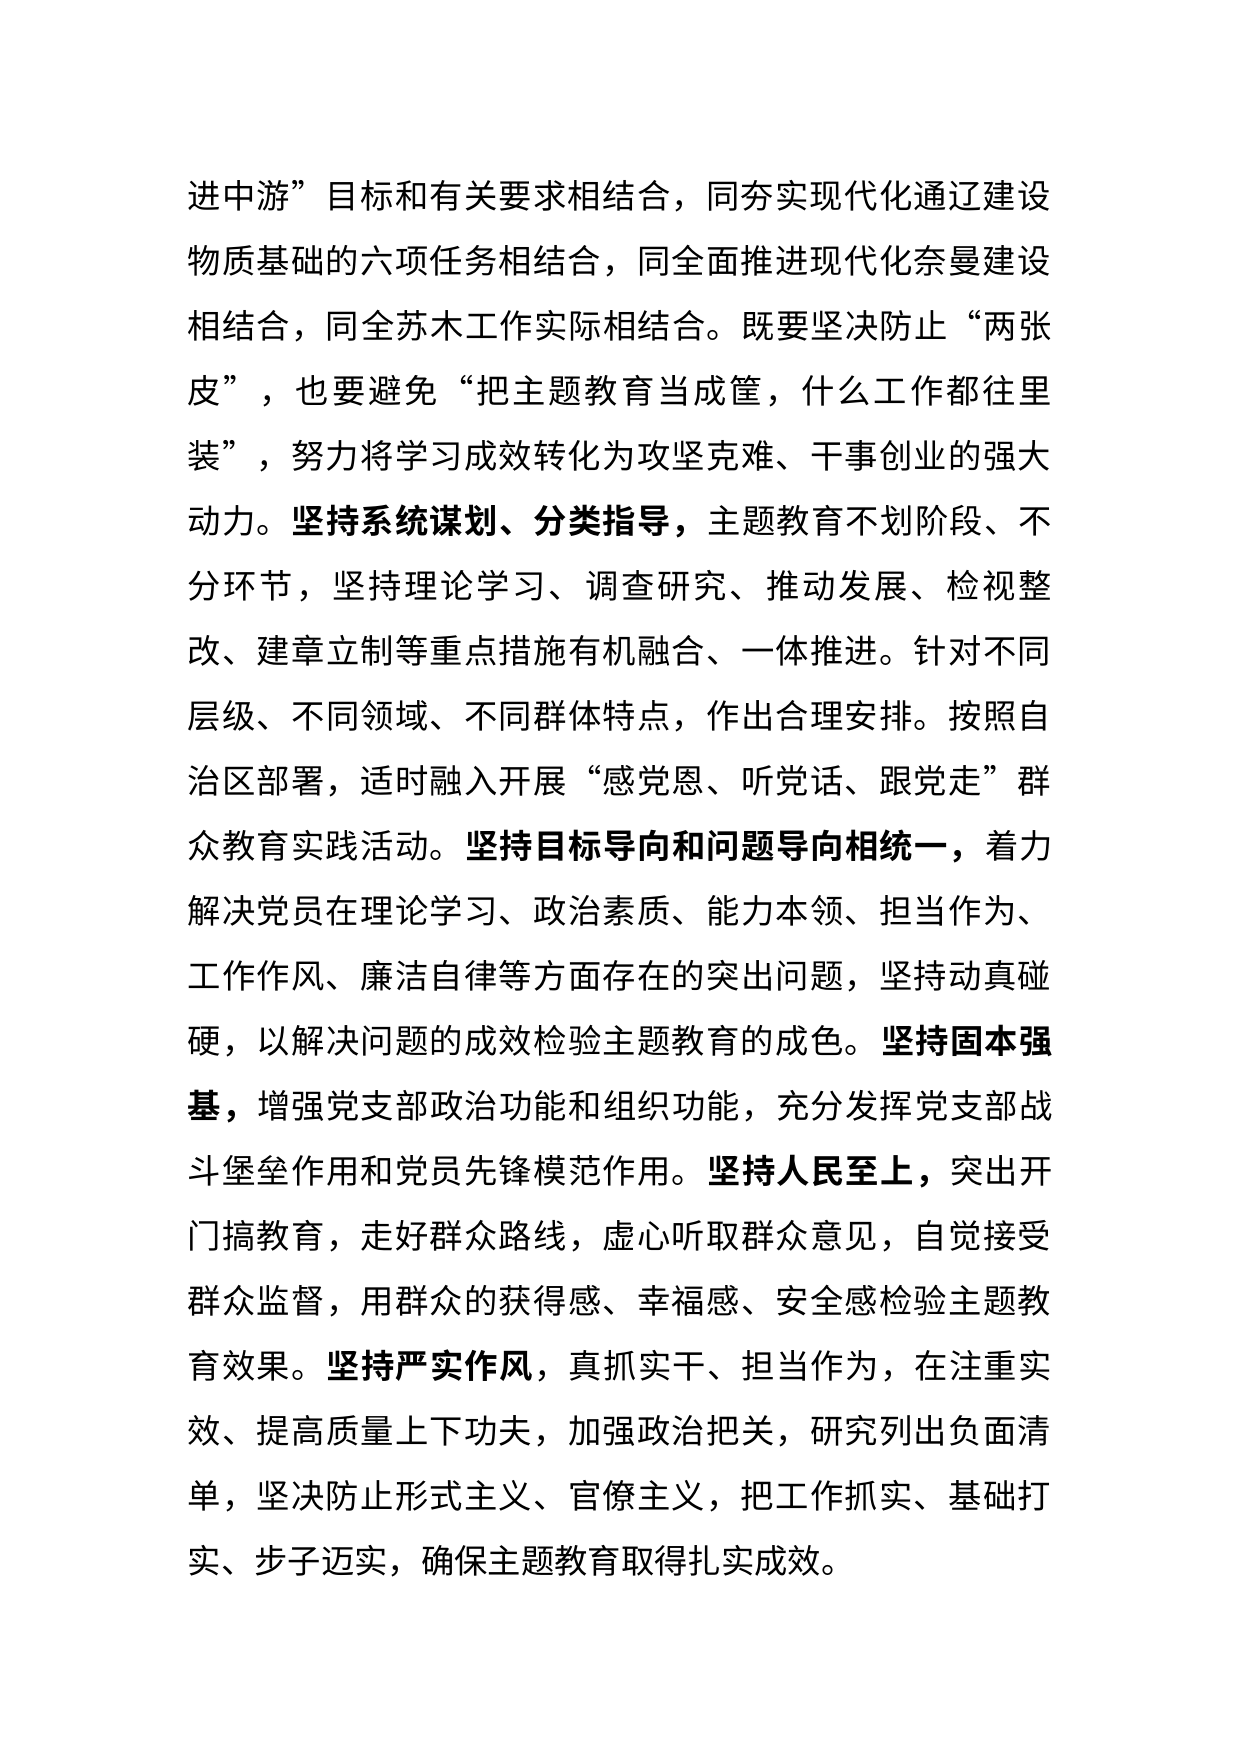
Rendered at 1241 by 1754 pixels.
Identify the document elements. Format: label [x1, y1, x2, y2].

list [187, 162, 1053, 1592]
